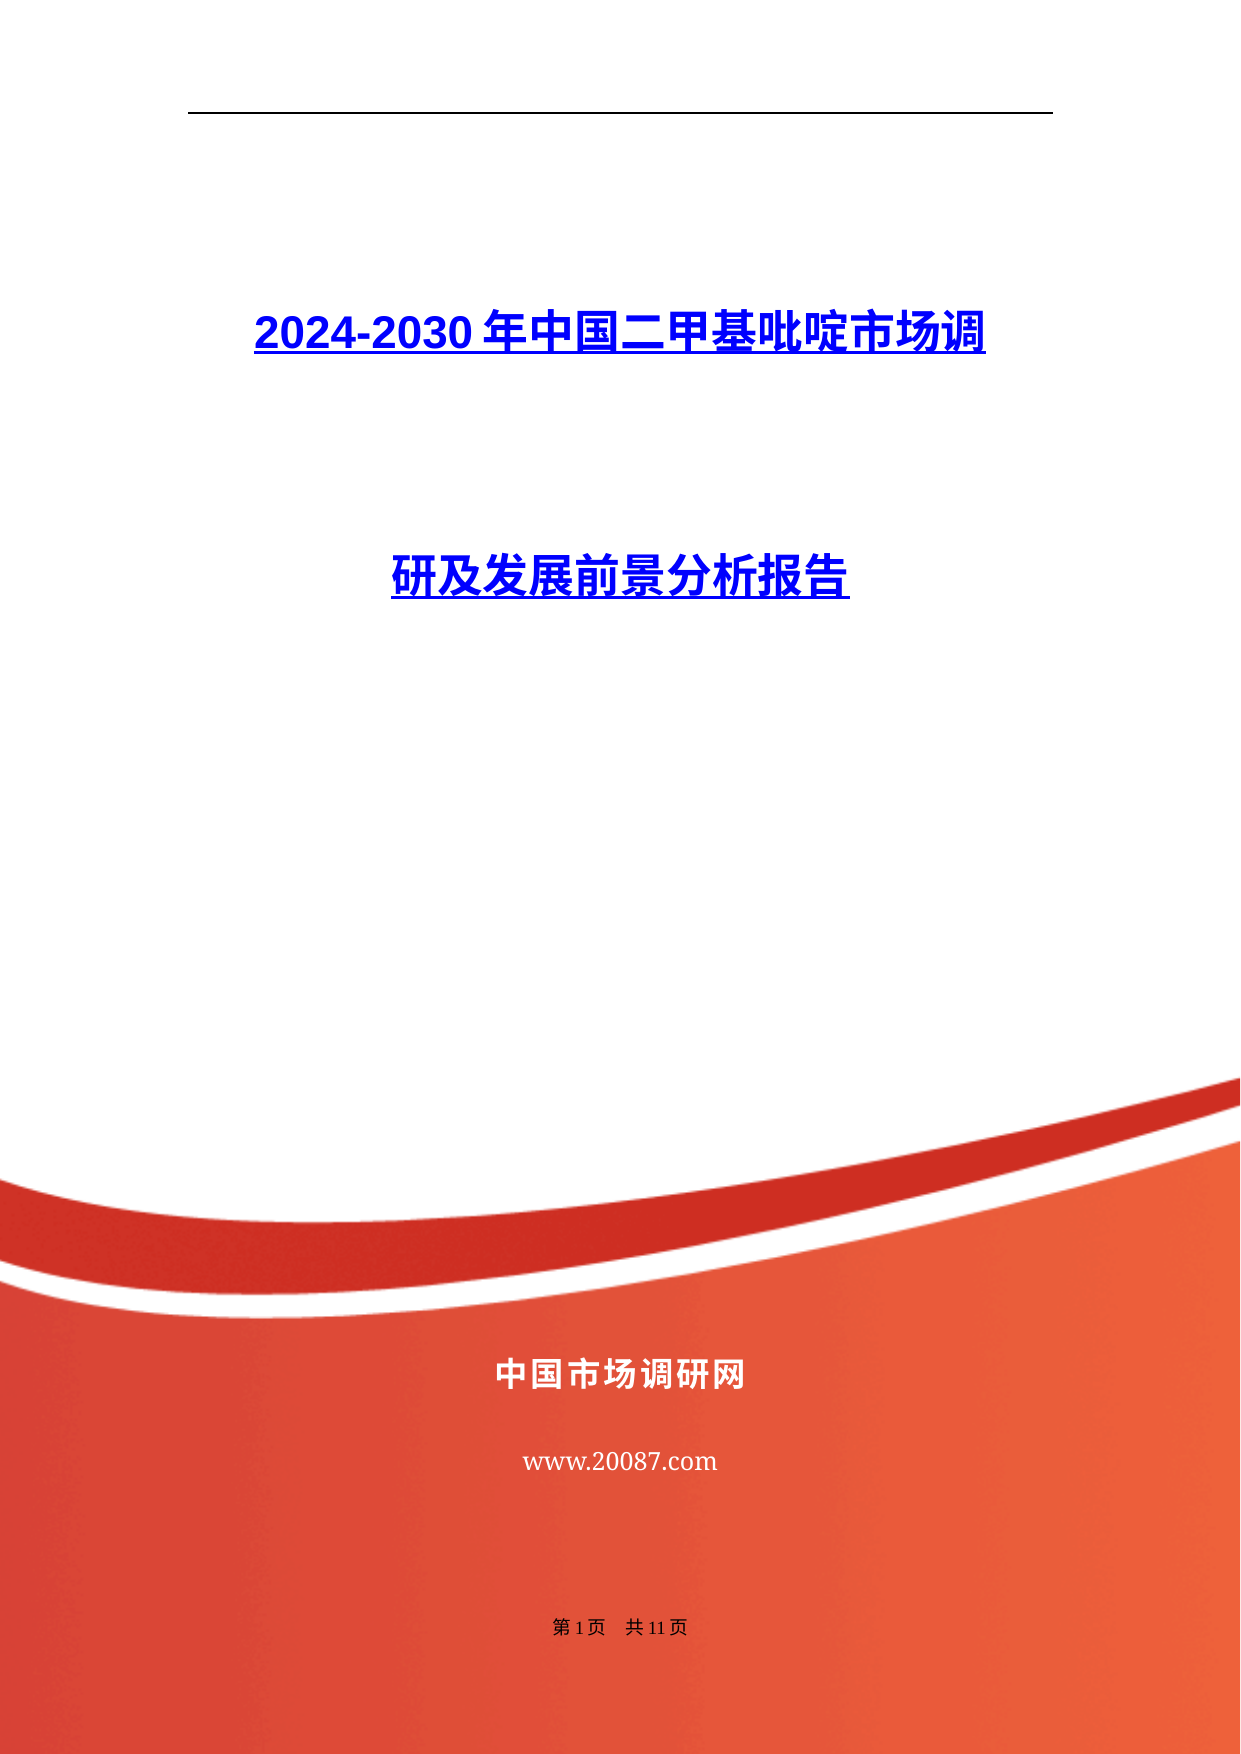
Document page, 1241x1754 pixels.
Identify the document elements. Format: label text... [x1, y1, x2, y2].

table_header 2024-2030年中国二甲基吡啶市场调研及发展前景分析报告 [188, 207, 1053, 773]
text www.20087.com [187, 1428, 1053, 1493]
picture [0, 1006, 1241, 1754]
subtitle 中国市场调研网 [187, 1339, 1053, 1404]
